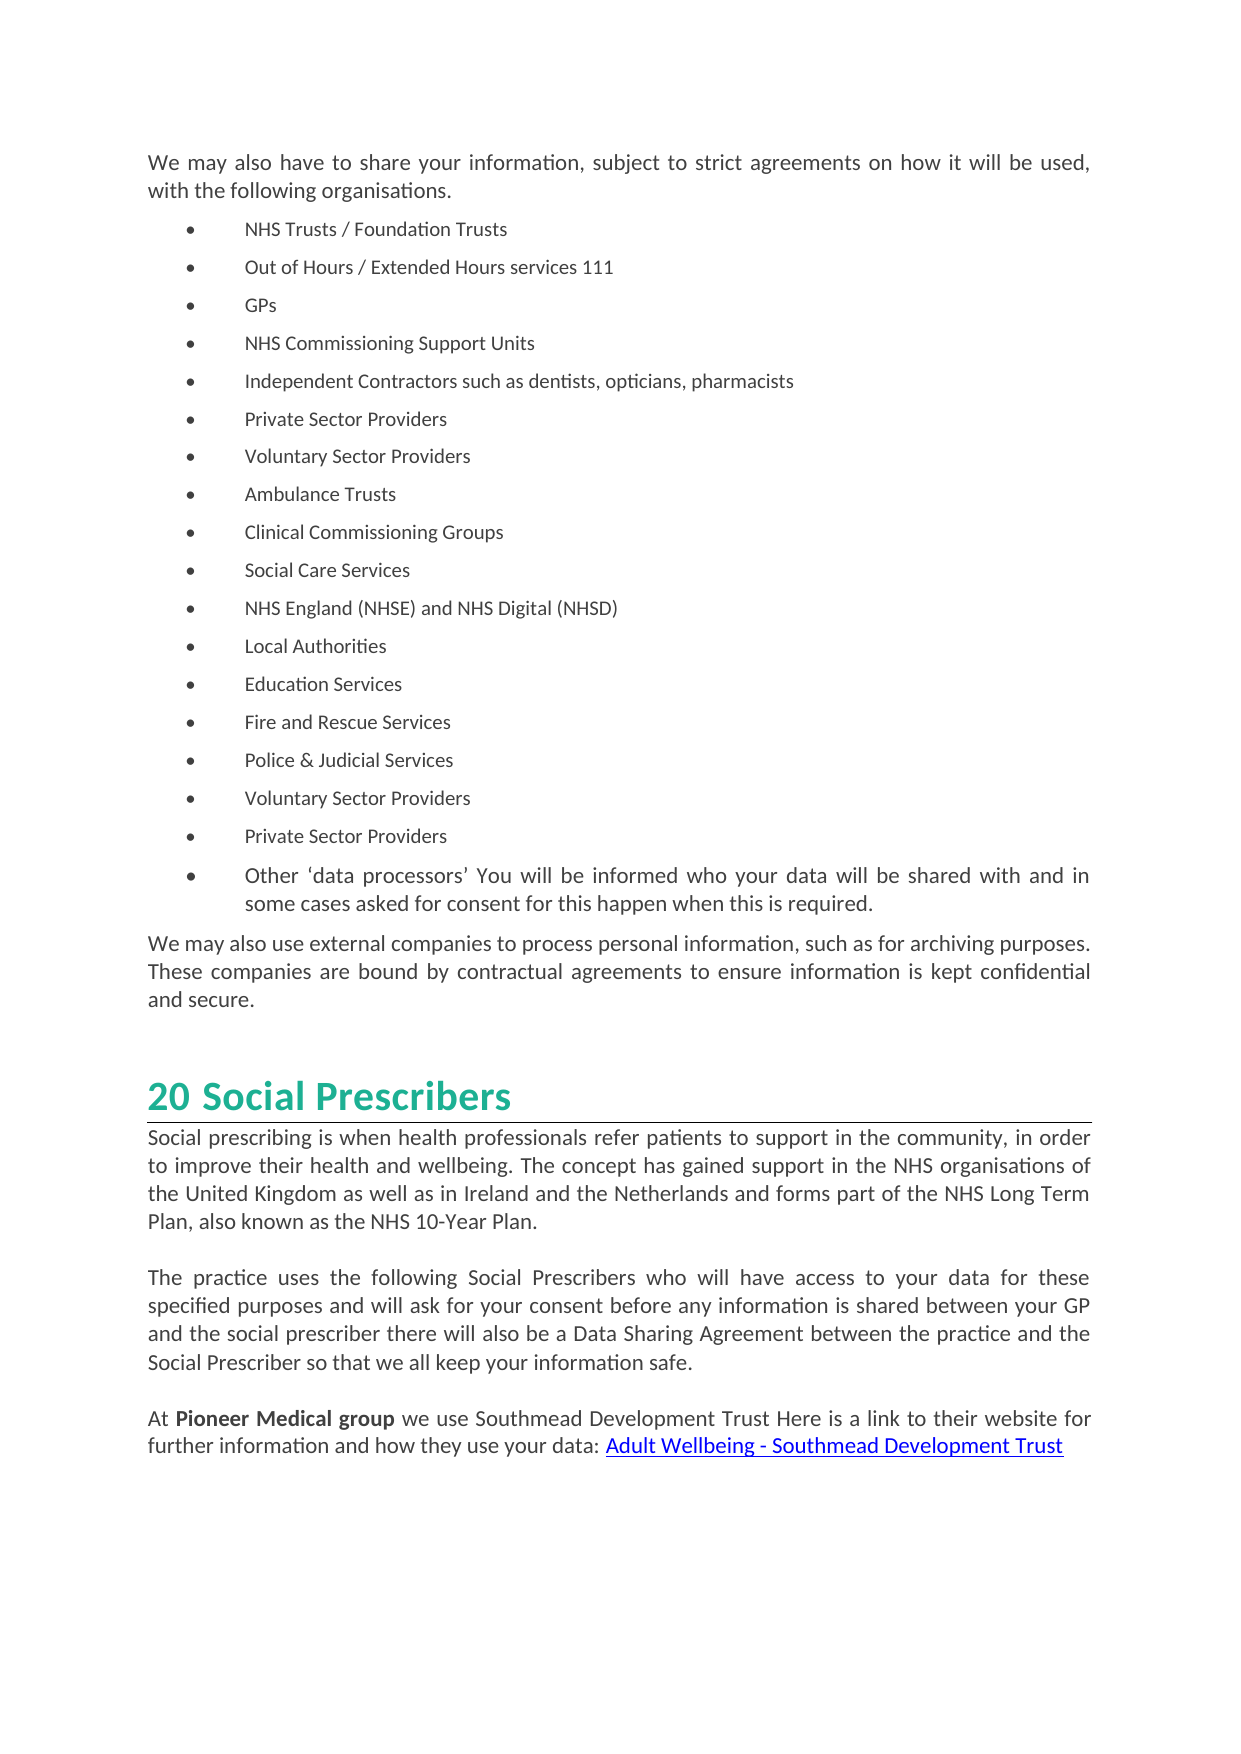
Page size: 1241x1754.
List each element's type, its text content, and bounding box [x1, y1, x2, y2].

list Other ‘data processors’ You will be informed who your data will be shared with and in some cases asked for consent for this happen when this is required. [185, 861, 1092, 917]
list Social Care Services [185, 557, 1092, 583]
list Police & Judicial Services [185, 747, 1092, 772]
list Ambulance Trusts [185, 482, 1092, 507]
list Voluntary Sector Providers [185, 444, 1092, 469]
list Education Services [185, 671, 1092, 697]
list Private Sector Providers [185, 823, 1092, 848]
list Fire and Rescue Services [185, 709, 1092, 734]
list NHS England (NHSE) and NHS Digital (NHSD) [185, 595, 1092, 621]
list Out of Hours / Extended Hours services 111 [185, 254, 1092, 279]
list Clinical Commissioning Groups [185, 519, 1092, 545]
list Local Authorities [185, 633, 1092, 659]
text Social prescribing is when health professionals refer patients to support in the community, in order to improve their health and wellbeing. The concept has gained support in the NHS organisations of the United Kingdom as well as in Ireland and the Netherlands and forms part of the NHS Long Term Plan, also known as the NHS 10-Year Plan. [148, 1123, 1092, 1236]
list Independent Contractors such as dentists, opticians, pharmacists [185, 368, 1092, 393]
list GPs [185, 292, 1092, 317]
text We may also have to share your information, subject to strict agreements on how it will be used, with the following organisations. [148, 148, 1092, 204]
text At Pioneer Medical group we use Southmead Development Trust Here is a link to their website for further information and how they use your data: Adult Wellbeing - Southmead Development Trust [148, 1404, 1092, 1460]
list NHS Trusts / Foundation Trusts [185, 216, 1092, 242]
list Voluntary Sector Providers [185, 785, 1092, 810]
list NHS Commissioning Support Units [185, 330, 1092, 355]
text The practice uses the following Social Prescribers who will have access to your data for these specified purposes and will ask for your consent before any information is shared between your GP and the social prescriber there will also be a Data Sharing Agreement between the practice and the Social Prescriber so that we all keep your information safe. [148, 1263, 1092, 1376]
subtitle Social Prescribers [147, 1069, 1092, 1122]
text We may also use external companies to process personal information, such as for archiving purposes. These companies are bound by contractual agreements to ensure information is kept confidential and secure. [148, 929, 1092, 1013]
list Private Sector Providers [185, 406, 1092, 431]
